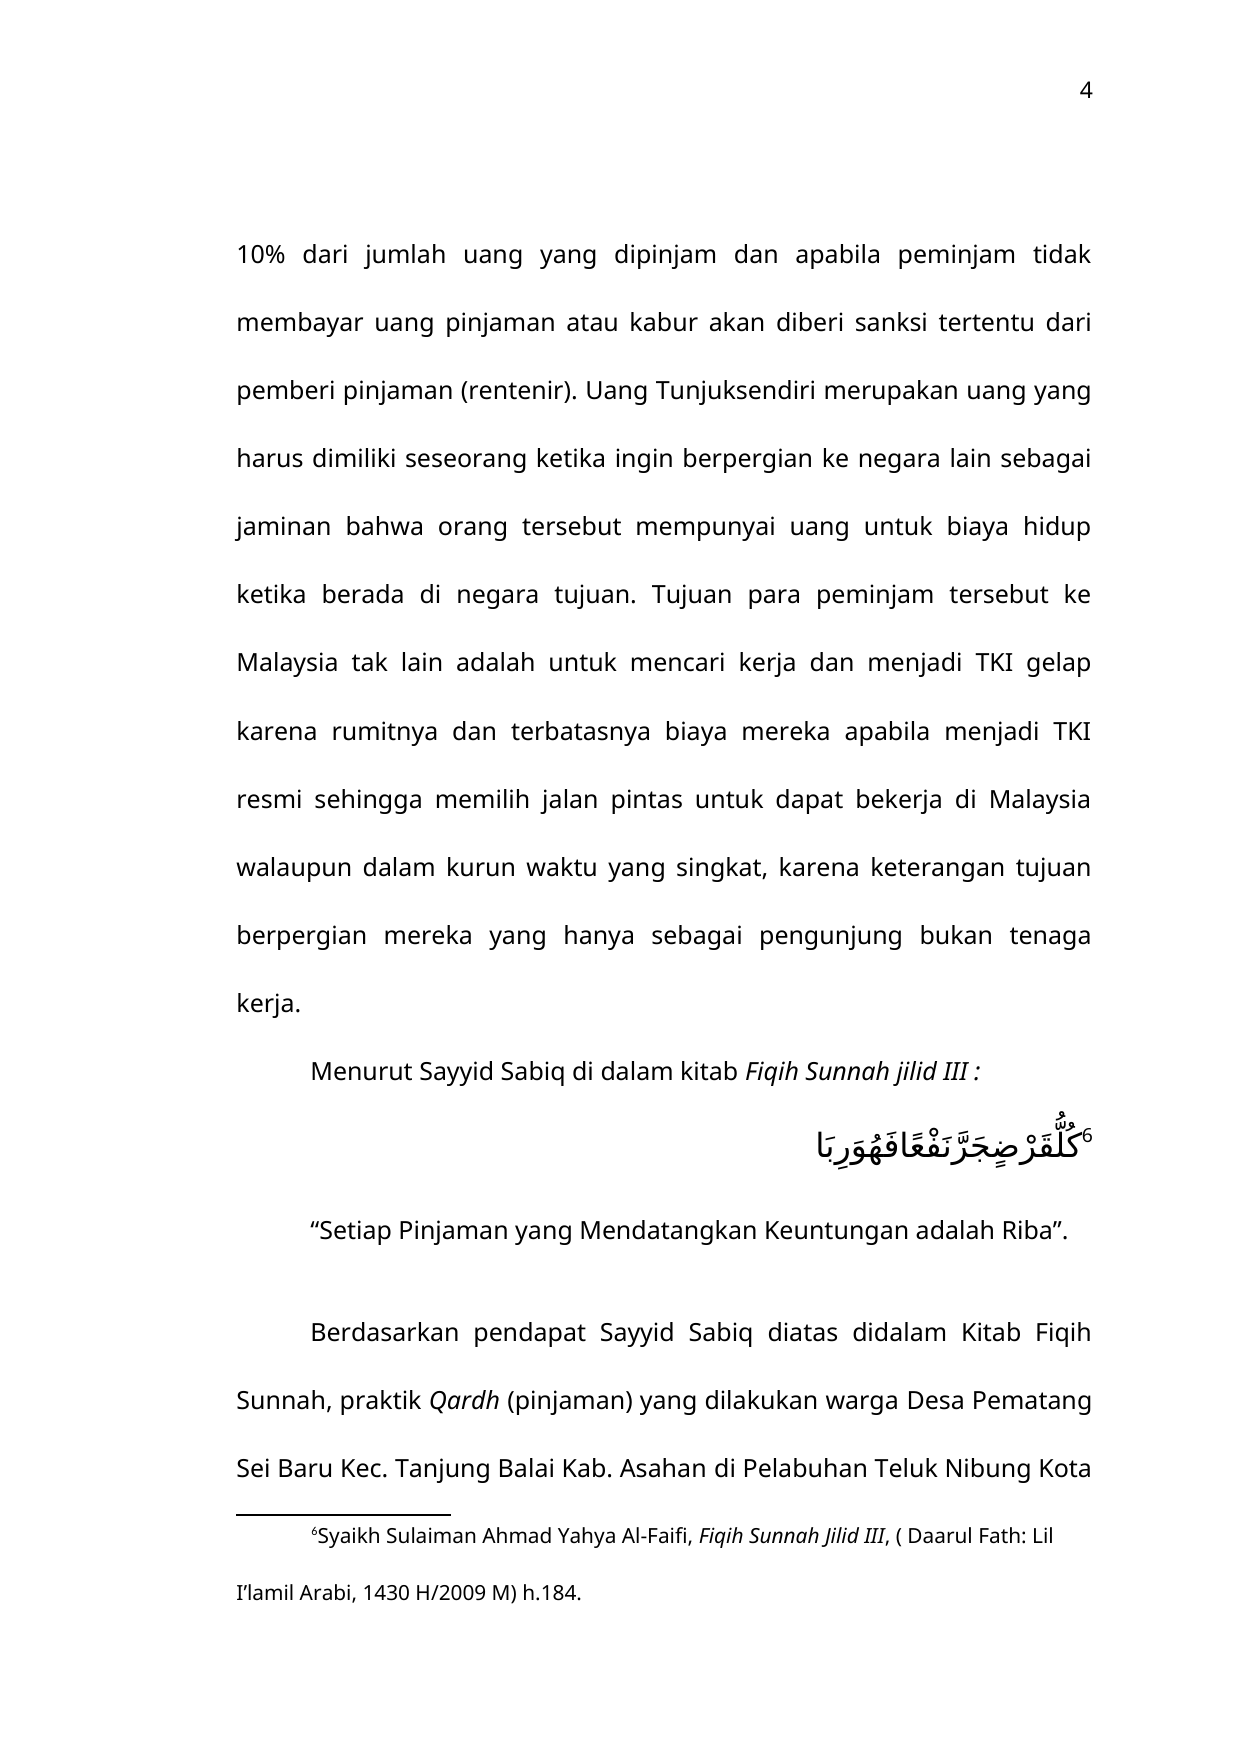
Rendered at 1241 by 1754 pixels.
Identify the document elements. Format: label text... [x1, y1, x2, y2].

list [236, 236, 1092, 1020]
list “Setiap Pinjaman yang Mendatangkan Keuntungan adalah Riba”. [236, 1213, 1092, 1247]
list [236, 1315, 1092, 1485]
list Menurut Sayyid Sabiq di dalam kitab Fiqih Sunnah jilid III : [236, 1054, 1092, 1088]
list كُلُّقَرْضٍجَرَّنَفْعًافَهُوَرِبَا [236, 1122, 1092, 1167]
